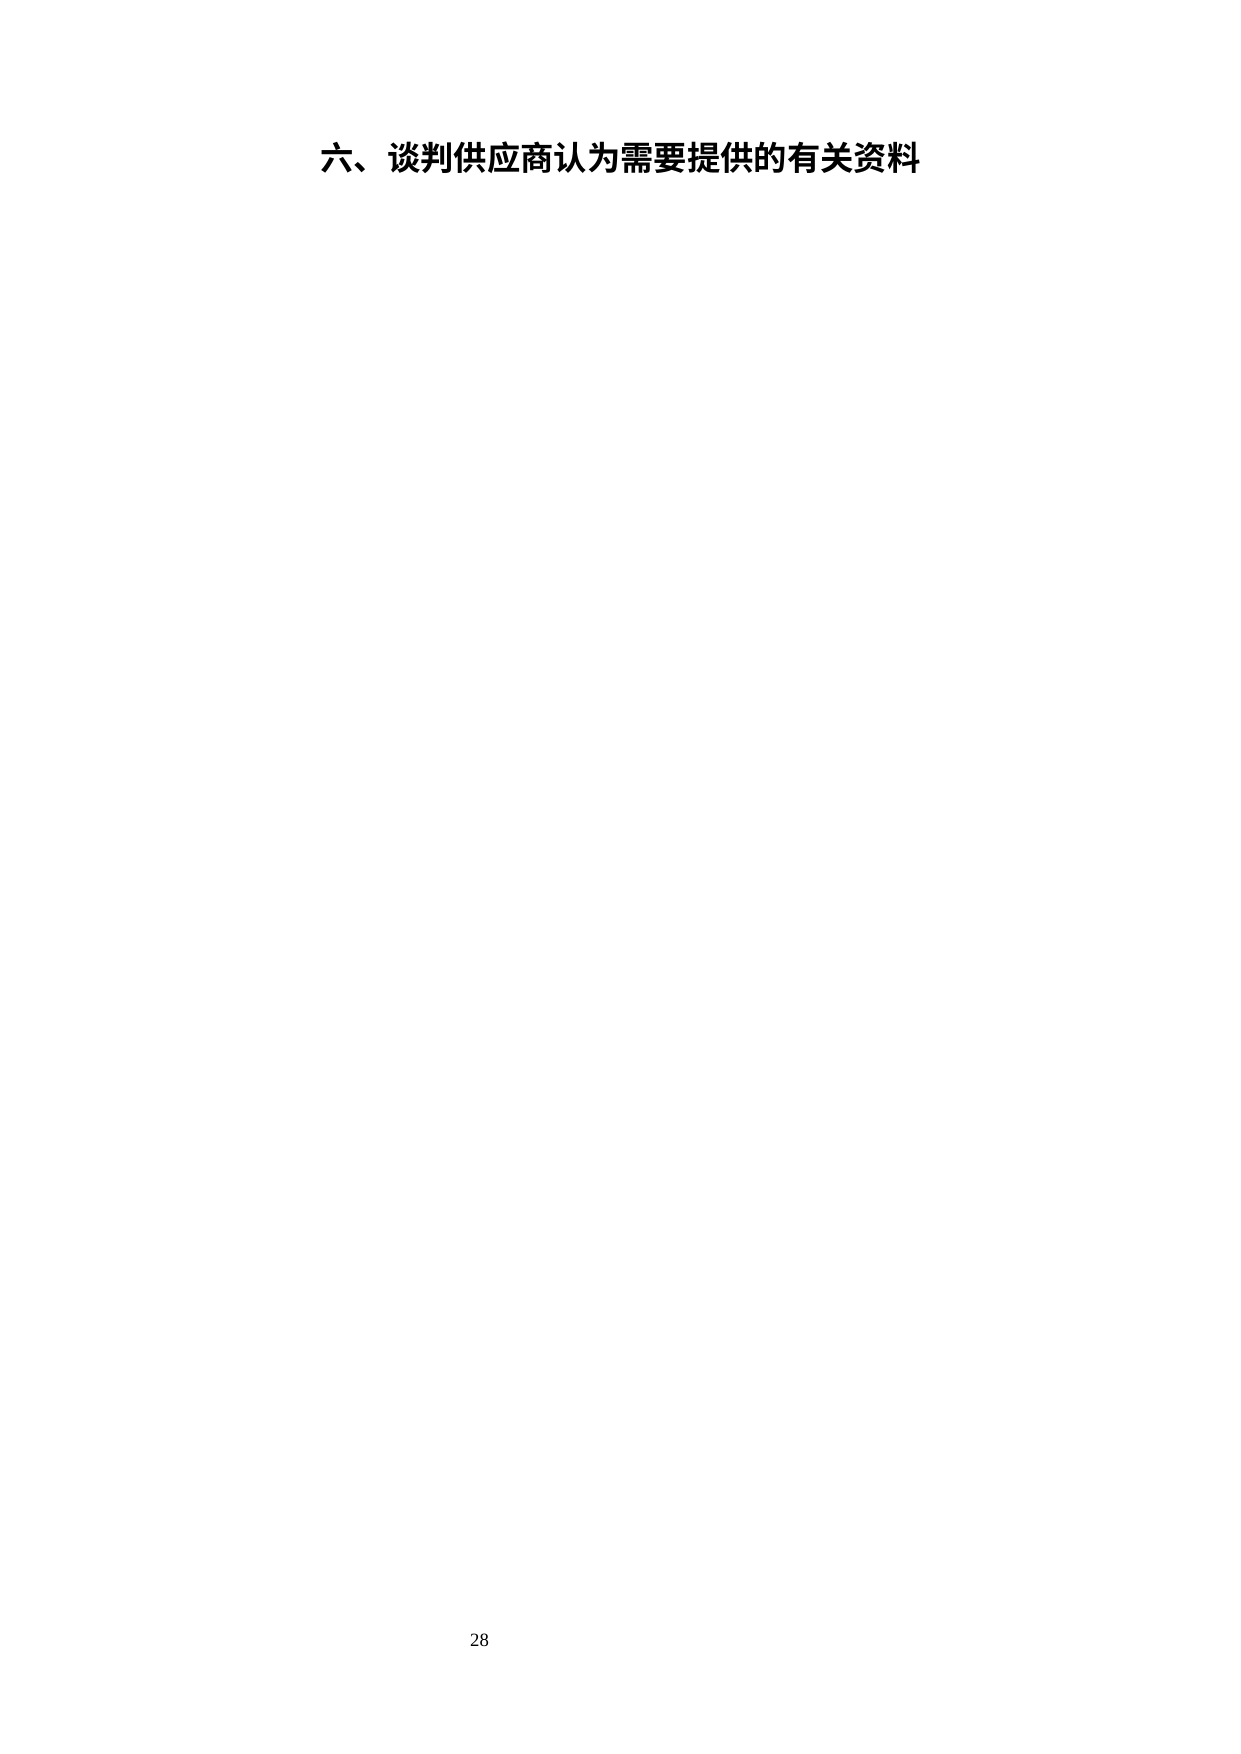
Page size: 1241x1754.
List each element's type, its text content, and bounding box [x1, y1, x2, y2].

text 六、谈判供应商认为需要提供的有关资料 [191, 132, 1049, 180]
